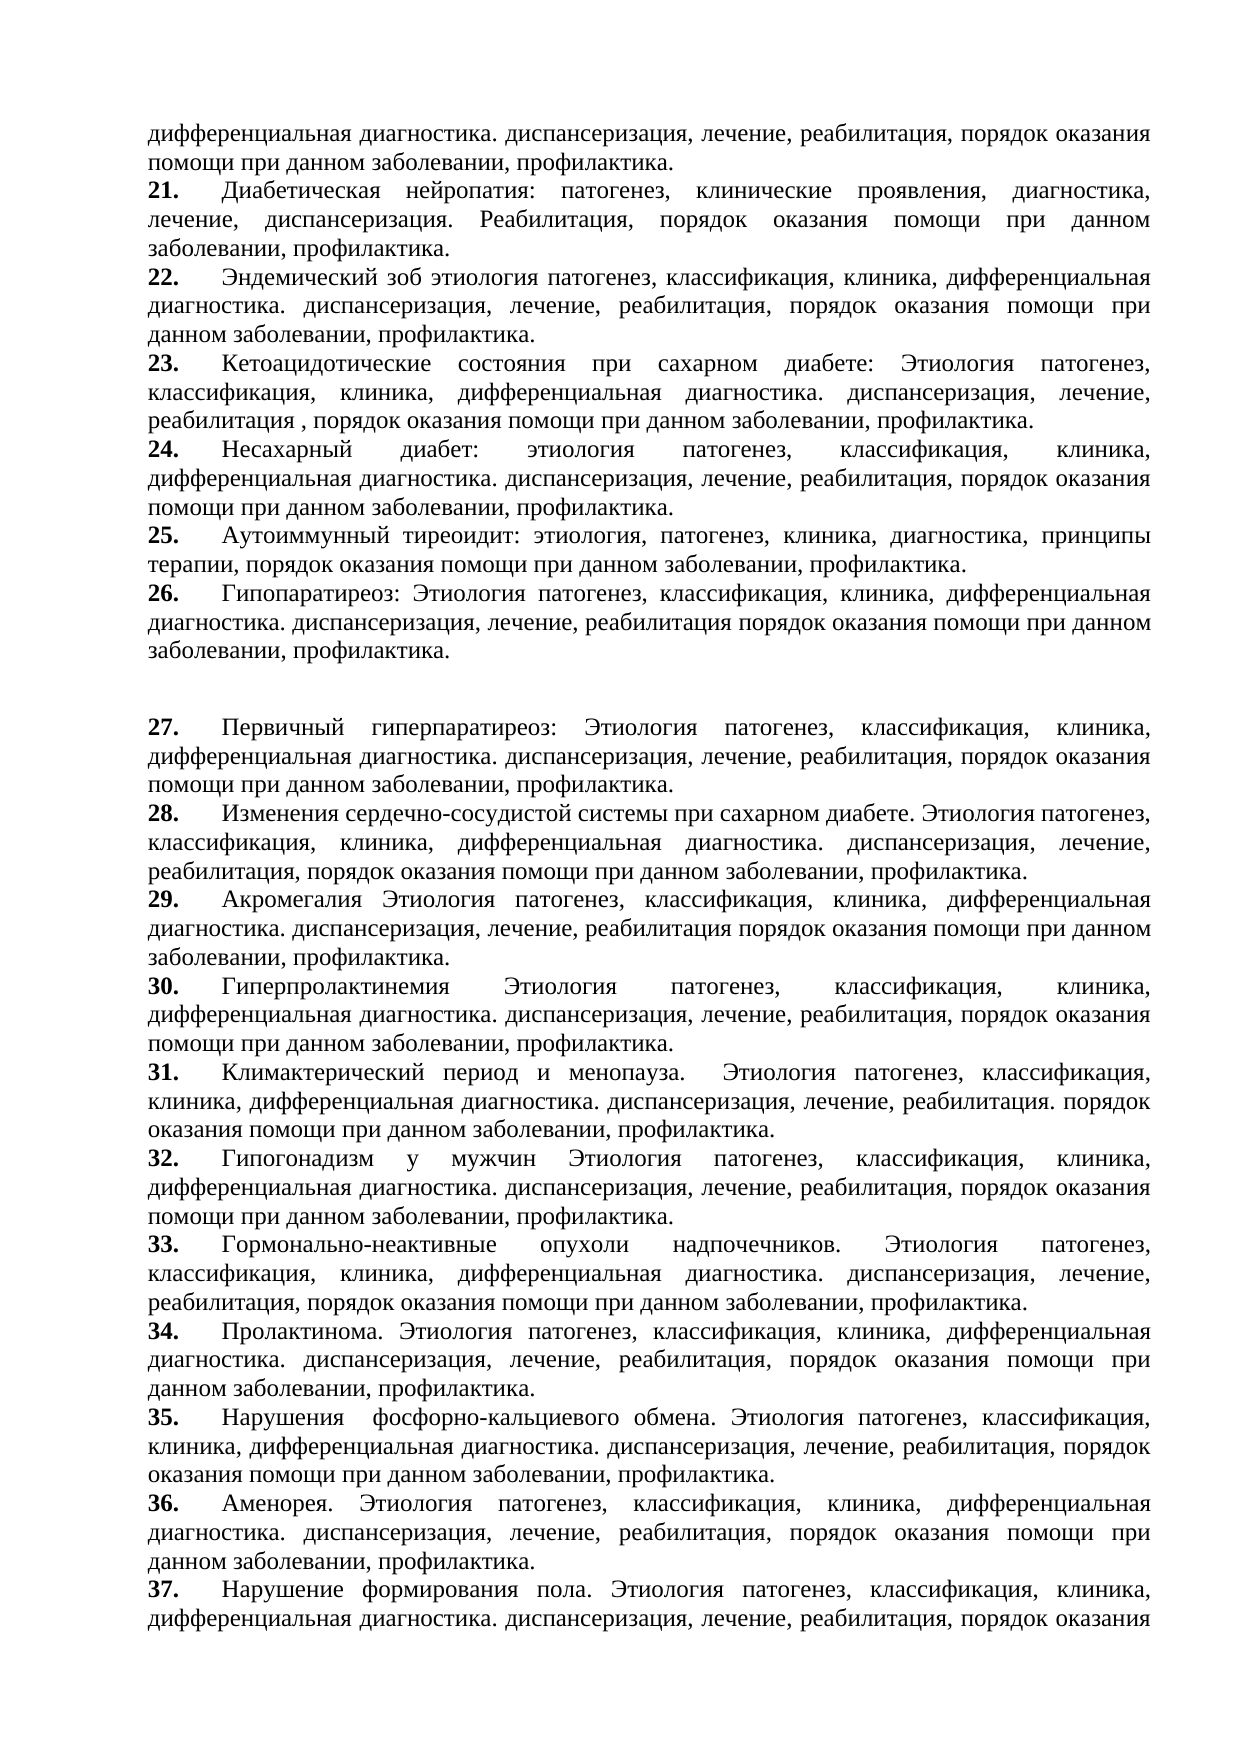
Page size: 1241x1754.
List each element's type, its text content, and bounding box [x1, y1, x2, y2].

list Нарушения фосфорно-кальциевого обмена. Этиология патогенез, классификация, клиника, дифференциальная диагностика. диспансеризация, лечение, реабилитация, порядок оказания помощи при данном заболевании, профилактика. [148, 1402, 1152, 1488]
list Акромегалия Этиология патогенез, классификация, клиника, дифференциальная диагностика. диспансеризация, лечение, реабилитация порядок оказания помощи при данном заболевании, профилактика. [148, 884, 1152, 971]
list Эндемический зоб этиология патогенез, классификация, клиника, дифференциальная диагностика. диспансеризация, лечение, реабилитация, порядок оказания помощи при данном заболевании, профилактика. [148, 262, 1152, 348]
list Гипогонадизм у мужчин Этиология патогенез, классификация, клиника, дифференциальная диагностика. диспансеризация, лечение, реабилитация, порядок оказания помощи при данном заболевании, профилактика. [148, 1143, 1152, 1229]
list Гипопаратиреоз: Этиология патогенез, классификация, клиника, дифференциальная диагностика. диспансеризация, лечение, реабилитация порядок оказания помощи при данном заболевании, профилактика. [148, 578, 1152, 664]
list Изменения сердечно-сосудистой системы при сахарном диабете. Этиология патогенез, классификация, клиника, дифференциальная диагностика. диспансеризация, лечение, реабилитация, порядок оказания помощи при данном заболевании, профилактика. [148, 798, 1152, 884]
list Аутоиммунный тиреоидит: этиология, патогенез, клиника, диагностика, принципы терапии, порядок оказания помощи при данном заболевании, профилактика. [148, 521, 1152, 578]
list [148, 1574, 1152, 1632]
list Диабетическая нейропатия: патогенез, клинические проявления, диагностика, лечение, диспансеризация. Реабилитация, порядок оказания помощи при данном заболевании, профилактика. [148, 176, 1152, 262]
list Гиперпролактинемия Этиология патогенез, классификация, клиника, дифференциальная диагностика. диспансеризация, лечение, реабилитация, порядок оказания помощи при данном заболевании, профилактика. [148, 971, 1152, 1057]
list Климактерический период и менопауза. Этиология патогенез, классификация, клиника, дифференциальная диагностика. диспансеризация, лечение, реабилитация. порядок оказания помощи при данном заболевании, профилактика. [148, 1057, 1152, 1143]
list Несахарный диабет: этиология патогенез, классификация, клиника, дифференциальная диагностика. диспансеризация, лечение, реабилитация, порядок оказания помощи при данном заболевании, профилактика. [148, 434, 1152, 521]
list Аменорея. Этиология патогенез, классификация, клиника, дифференциальная диагностика. диспансеризация, лечение, реабилитация, порядок оказания помощи при данном заболевании, профилактика. [148, 1488, 1152, 1574]
list Пролактинома. Этиология патогенез, классификация, клиника, дифференциальная диагностика. диспансеризация, лечение, реабилитация, порядок оказания помощи при данном заболевании, профилактика. [148, 1316, 1152, 1402]
list Кетоацидотические состояния при сахарном диабете: Этиология патогенез, классификация, клиника, дифференциальная диагностика. диспансеризация, лечение, реабилитация , порядок оказания помощи при данном заболевании, профилактика. [148, 348, 1152, 434]
list Первичный гиперпаратиреоз: Этиология патогенез, классификация, клиника, дифференциальная диагностика. диспансеризация, лечение, реабилитация, порядок оказания помощи при данном заболевании, профилактика. [148, 712, 1152, 798]
list Гормонально-неактивные опухоли надпочечников. Этиология патогенез, классификация, клиника, дифференциальная диагностика. диспансеризация, лечение, реабилитация, порядок оказания помощи при данном заболевании, профилактика. [148, 1229, 1152, 1316]
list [148, 118, 1152, 176]
